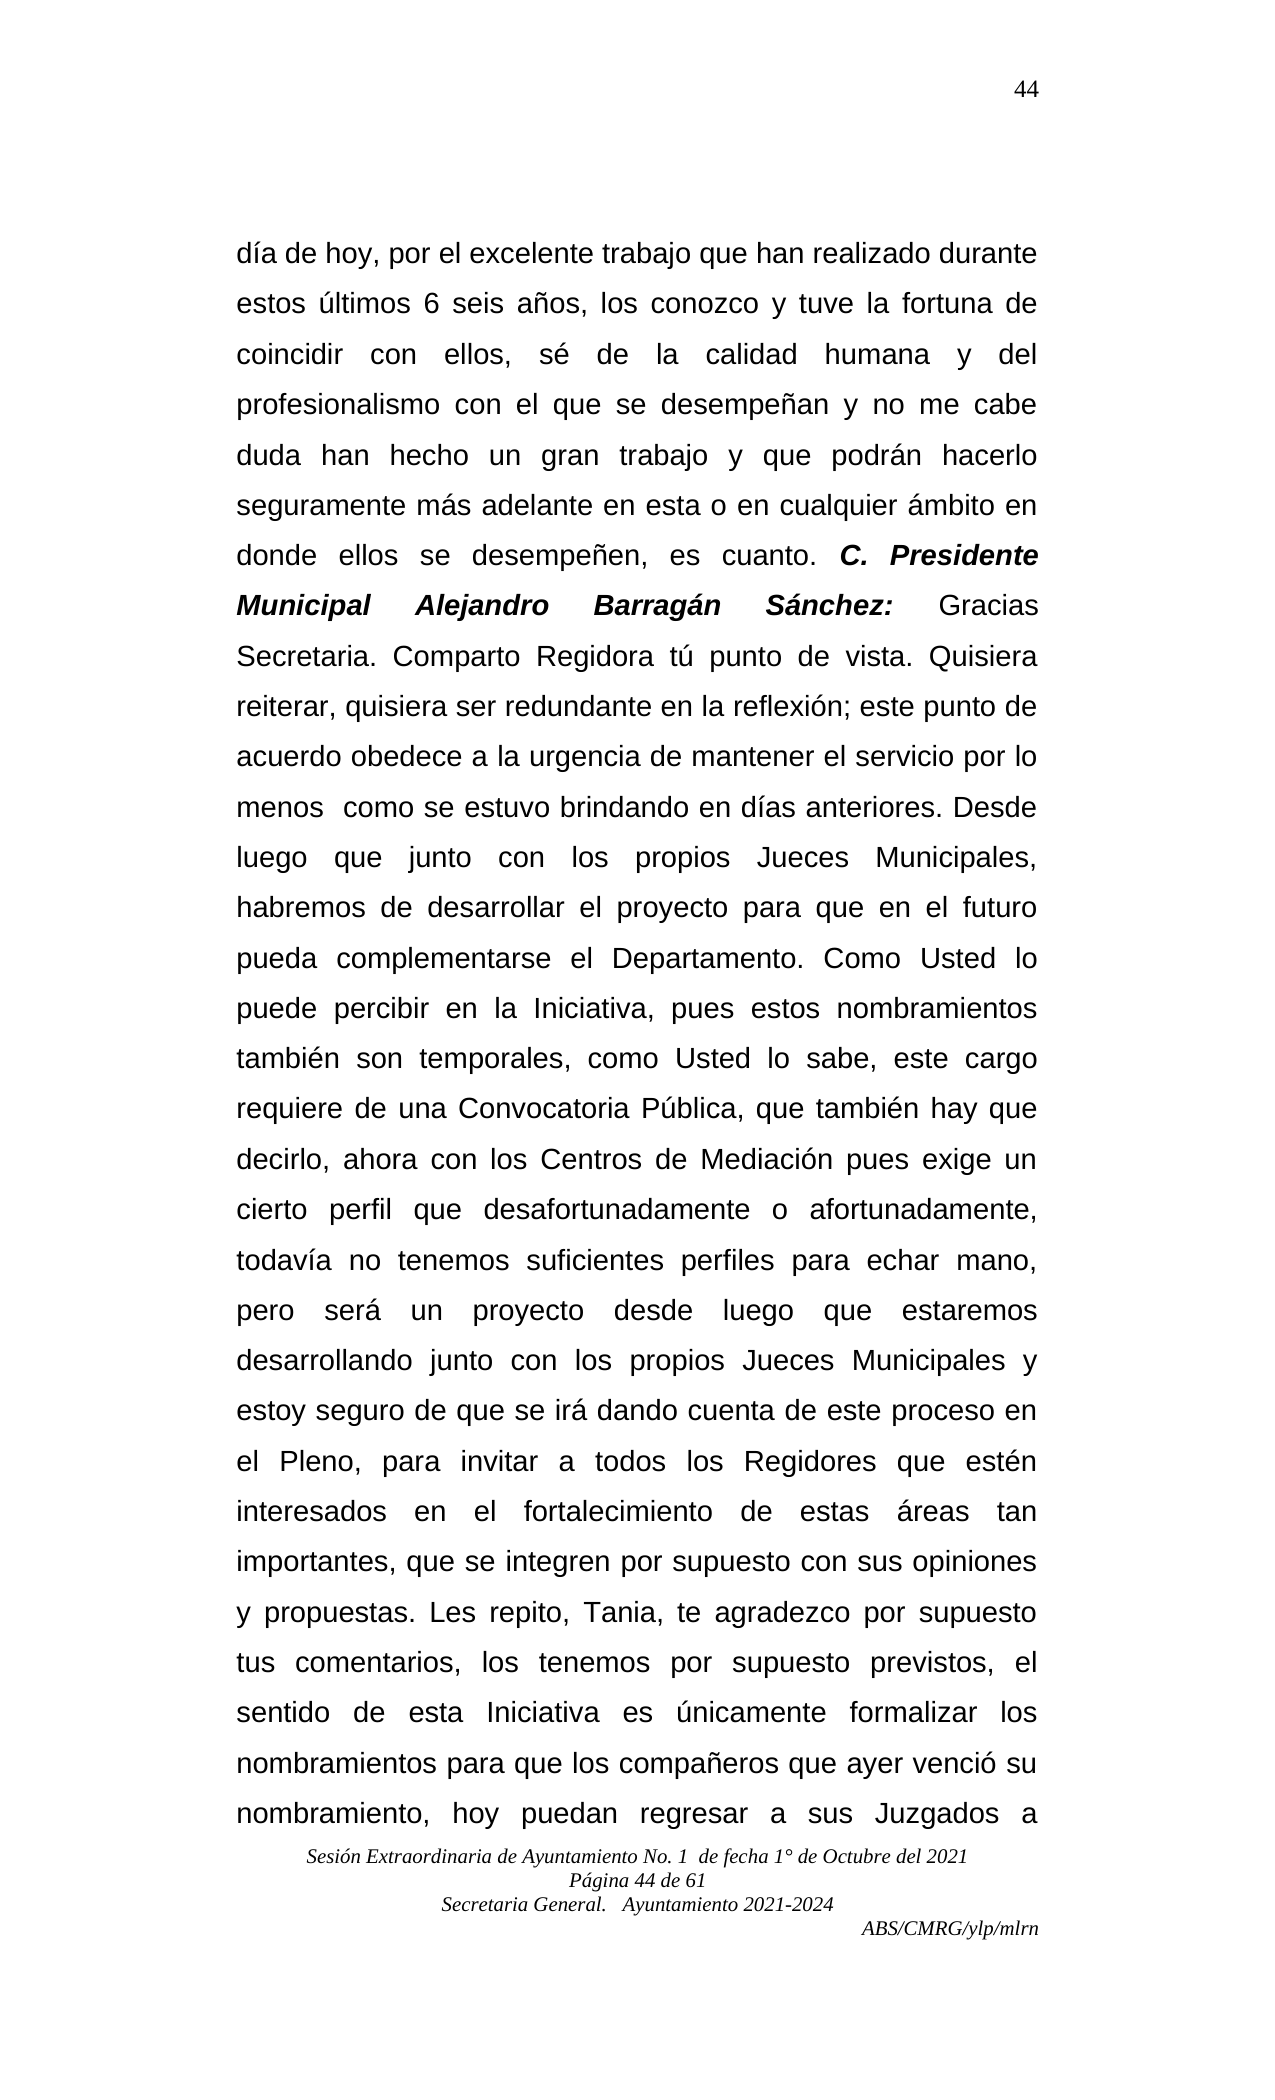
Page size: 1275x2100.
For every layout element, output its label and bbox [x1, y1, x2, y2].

text [236, 236, 1039, 1829]
